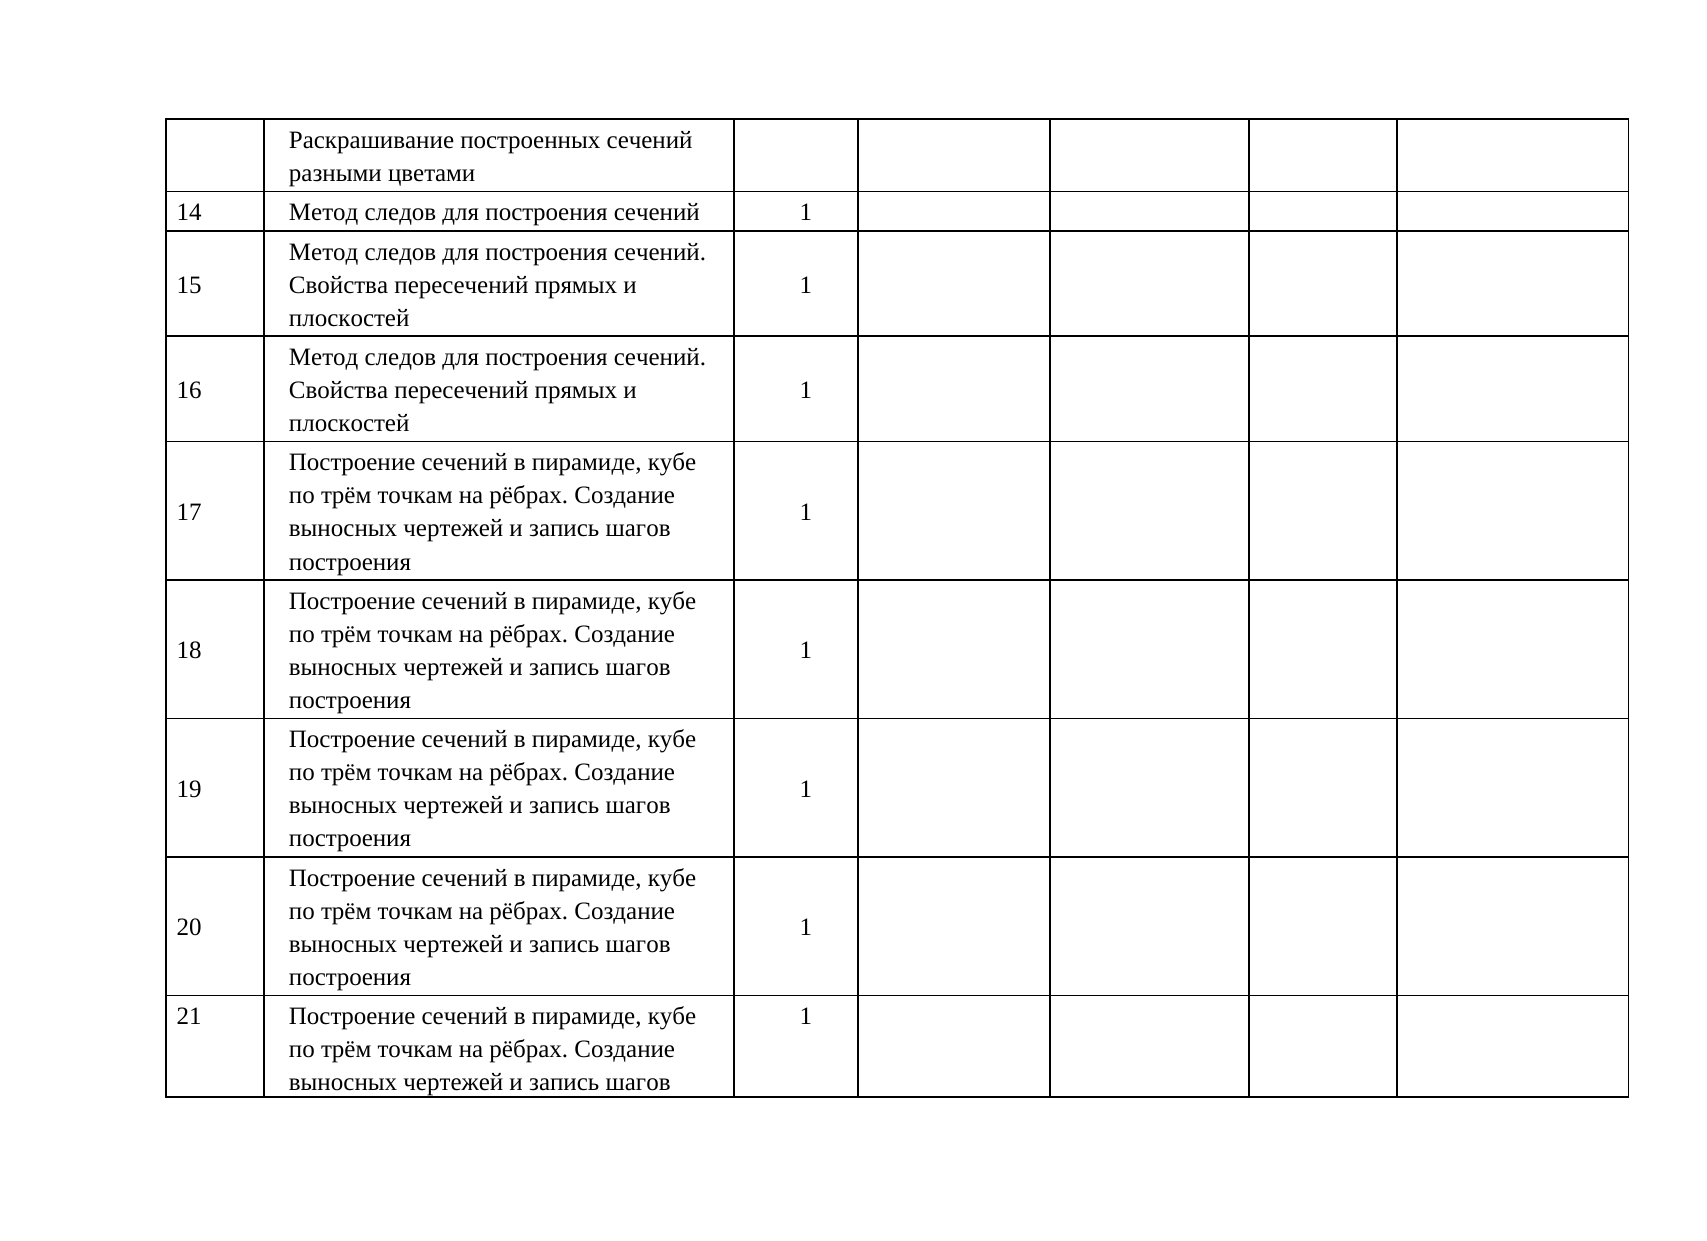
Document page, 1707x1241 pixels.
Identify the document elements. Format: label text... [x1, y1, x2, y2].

table_cell [1398, 232, 1628, 335]
table_cell [1398, 192, 1628, 230]
table_cell [859, 719, 1049, 856]
table_cell [1250, 719, 1396, 856]
table_cell [1051, 232, 1248, 335]
table_cell [1250, 581, 1396, 718]
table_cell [265, 996, 733, 1096]
table_cell [1051, 120, 1248, 191]
table_cell 1 [735, 996, 857, 1096]
table_cell 1 [735, 858, 857, 994]
table_cell [1250, 442, 1396, 579]
table_cell Построение сечений в пирамиде, кубе по трём точкам на рёбрах. Создание выносных чертежей и запись шагов построения [265, 442, 733, 579]
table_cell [265, 858, 733, 994]
table_cell 13 [167, 120, 263, 191]
table_cell [1051, 337, 1248, 441]
table_cell [859, 120, 1049, 191]
table_cell [1398, 996, 1628, 1096]
table_cell [859, 337, 1049, 441]
table_cell 19 [167, 719, 263, 856]
table_cell [1250, 232, 1396, 335]
table_cell [859, 232, 1049, 335]
table_cell [1051, 719, 1248, 856]
table_cell Метод следов для построения сечений. Свойства пересечений прямых и плоскостей [265, 337, 733, 441]
table_cell [1398, 858, 1628, 994]
table_cell 17 [167, 442, 263, 579]
table_cell [1250, 337, 1396, 441]
table_cell Построение сечений в пирамиде, кубе по трём точкам на рёбрах. Создание выносных чертежей и запись шагов построения [265, 581, 733, 718]
table_cell 1 [735, 120, 857, 191]
table_cell 21 [167, 996, 263, 1096]
table_cell 15 [167, 232, 263, 335]
table_cell 20 [167, 858, 263, 994]
table_cell 16 [167, 337, 263, 441]
table_cell [1398, 337, 1628, 441]
table_cell [1250, 192, 1396, 230]
table_cell 1 [735, 581, 857, 718]
table_cell 18 [167, 581, 263, 718]
table_cell 1 [735, 337, 857, 441]
table_cell 1 [735, 232, 857, 335]
table_cell [859, 442, 1049, 579]
table_cell [1250, 996, 1396, 1096]
table_cell [1051, 192, 1248, 230]
table_cell [1398, 719, 1628, 856]
table_cell [1398, 442, 1628, 579]
table_cell [859, 996, 1049, 1096]
table_cell 1 [735, 442, 857, 579]
table_cell [1398, 581, 1628, 718]
table_cell [1250, 858, 1396, 994]
table_cell [1051, 442, 1248, 579]
table_cell [1051, 858, 1248, 994]
table_cell [859, 858, 1049, 994]
table_cell [1051, 996, 1248, 1096]
table_cell [1051, 581, 1248, 718]
table_cell Построение сечений в пирамиде, кубе по трём точкам на рёбрах. Создание выносных чертежей и запись шагов построения [265, 719, 733, 856]
table_cell 1 [735, 719, 857, 856]
table_cell [1250, 120, 1396, 191]
table_cell [1398, 120, 1628, 191]
table_cell Метод следов для построения сечений [265, 192, 733, 230]
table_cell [265, 120, 733, 191]
table_cell [859, 192, 1049, 230]
table_cell 1 [735, 192, 857, 230]
table_cell [859, 581, 1049, 718]
table_cell Метод следов для построения сечений. Свойства пересечений прямых и плоскостей [265, 232, 733, 335]
table_cell 14 [167, 192, 263, 230]
